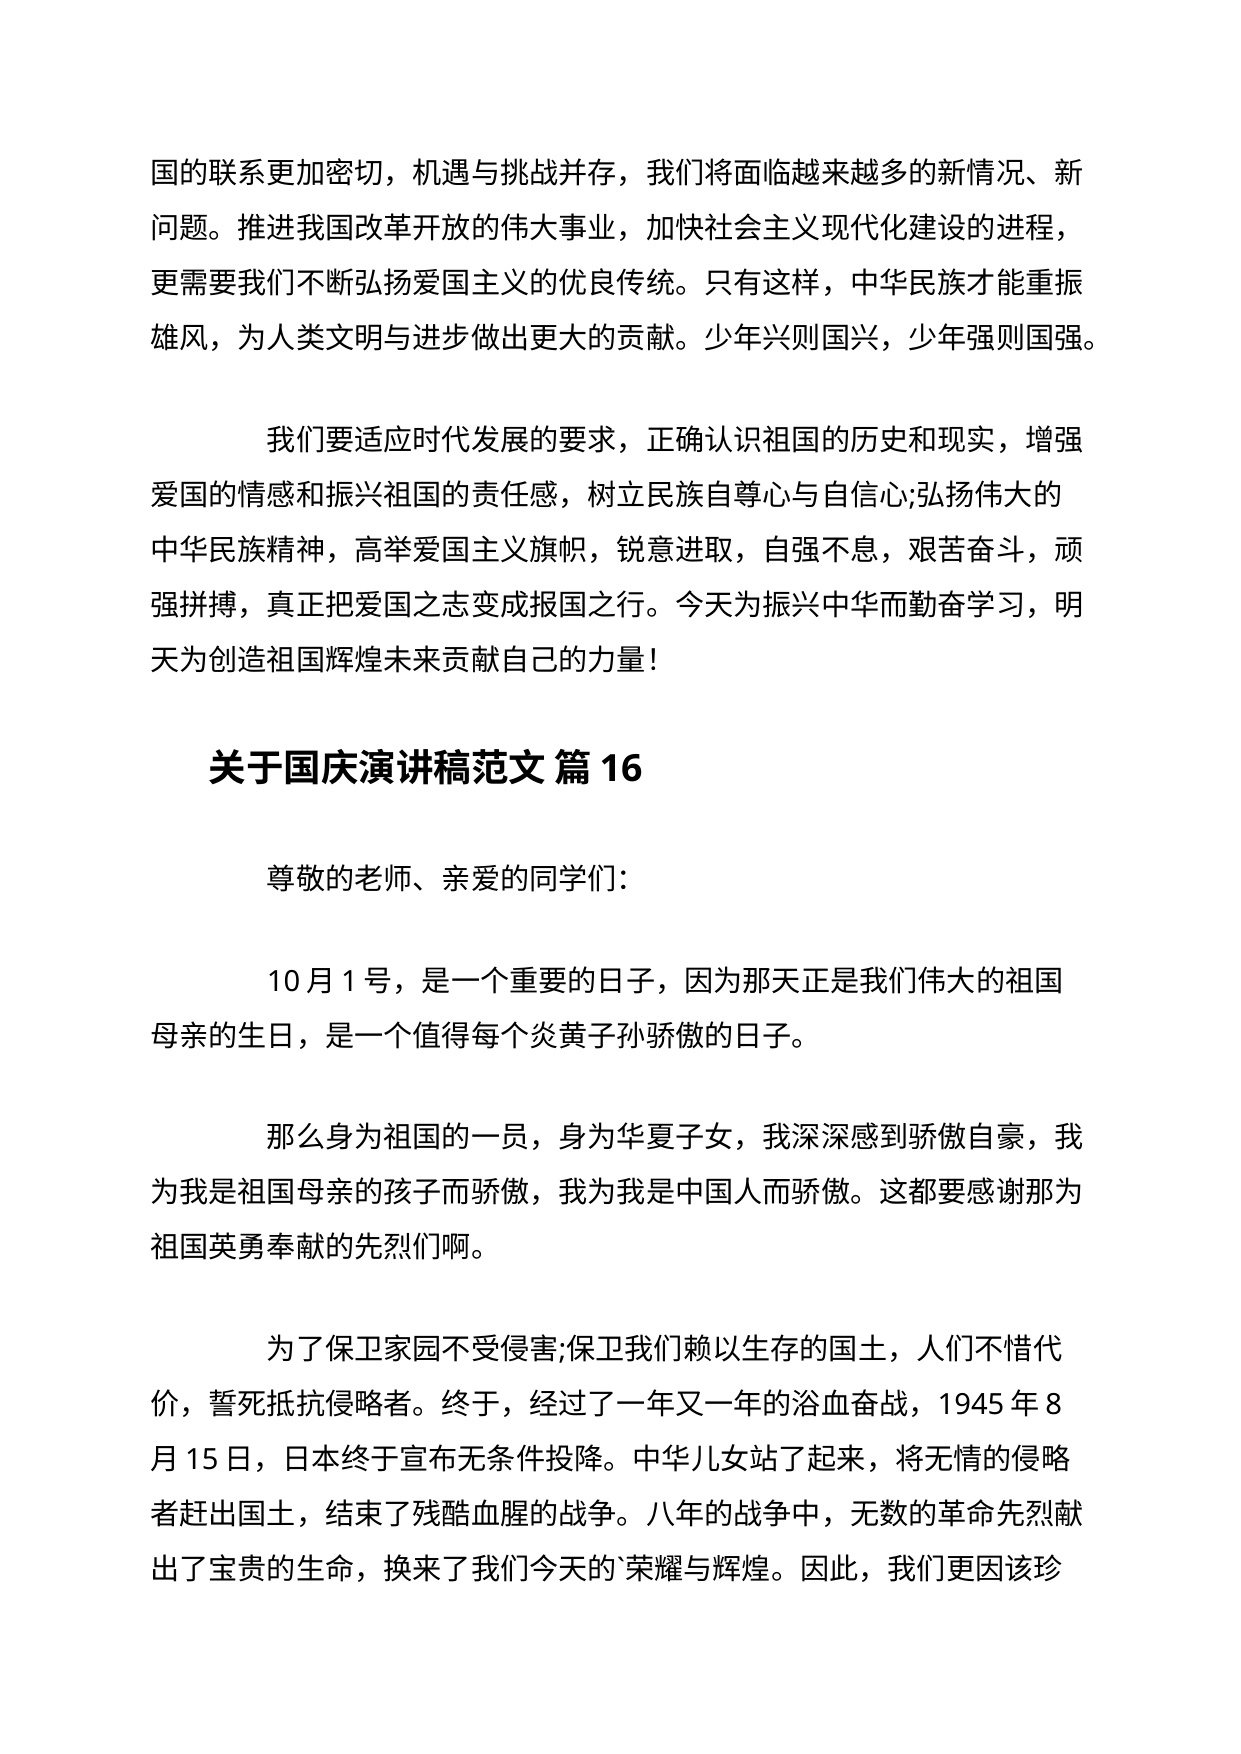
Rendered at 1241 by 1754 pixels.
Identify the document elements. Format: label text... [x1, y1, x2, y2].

text 10月1号，是一个重要的日子，因为那天正是我们伟大的祖国母亲的生日，是一个值得每个炎黄子孙骄傲的日子。 [150, 957, 1090, 1054]
text 我们要适应时代发展的要求，正确认识祖国的历史和现实，增强爱国的情感和振兴祖国的责任感，树立民族自尊心与自信心;弘扬伟大的中华民族精神，高举爱国主义旗帜，锐意进取，自强不息，艰苦奋斗，顽强拼搏，真正把爱国之志变成报国之行。今天为振兴中华而勤奋学习，明天为创造祖国辉煌未来贡献自己的力量！ [150, 416, 1090, 678]
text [150, 150, 1090, 357]
text 关于国庆演讲稿范文 篇16 [150, 738, 1090, 792]
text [150, 1326, 1090, 1588]
text 尊敬的老师、亲爱的同学们： [150, 856, 1090, 898]
text 那么身为祖国的一员，身为华夏子女，我深深感到骄傲自豪，我为我是祖国母亲的孩子而骄傲，我为我是中国人而骄傲。这都要感谢那为祖国英勇奉献的先烈们啊。 [150, 1114, 1090, 1266]
